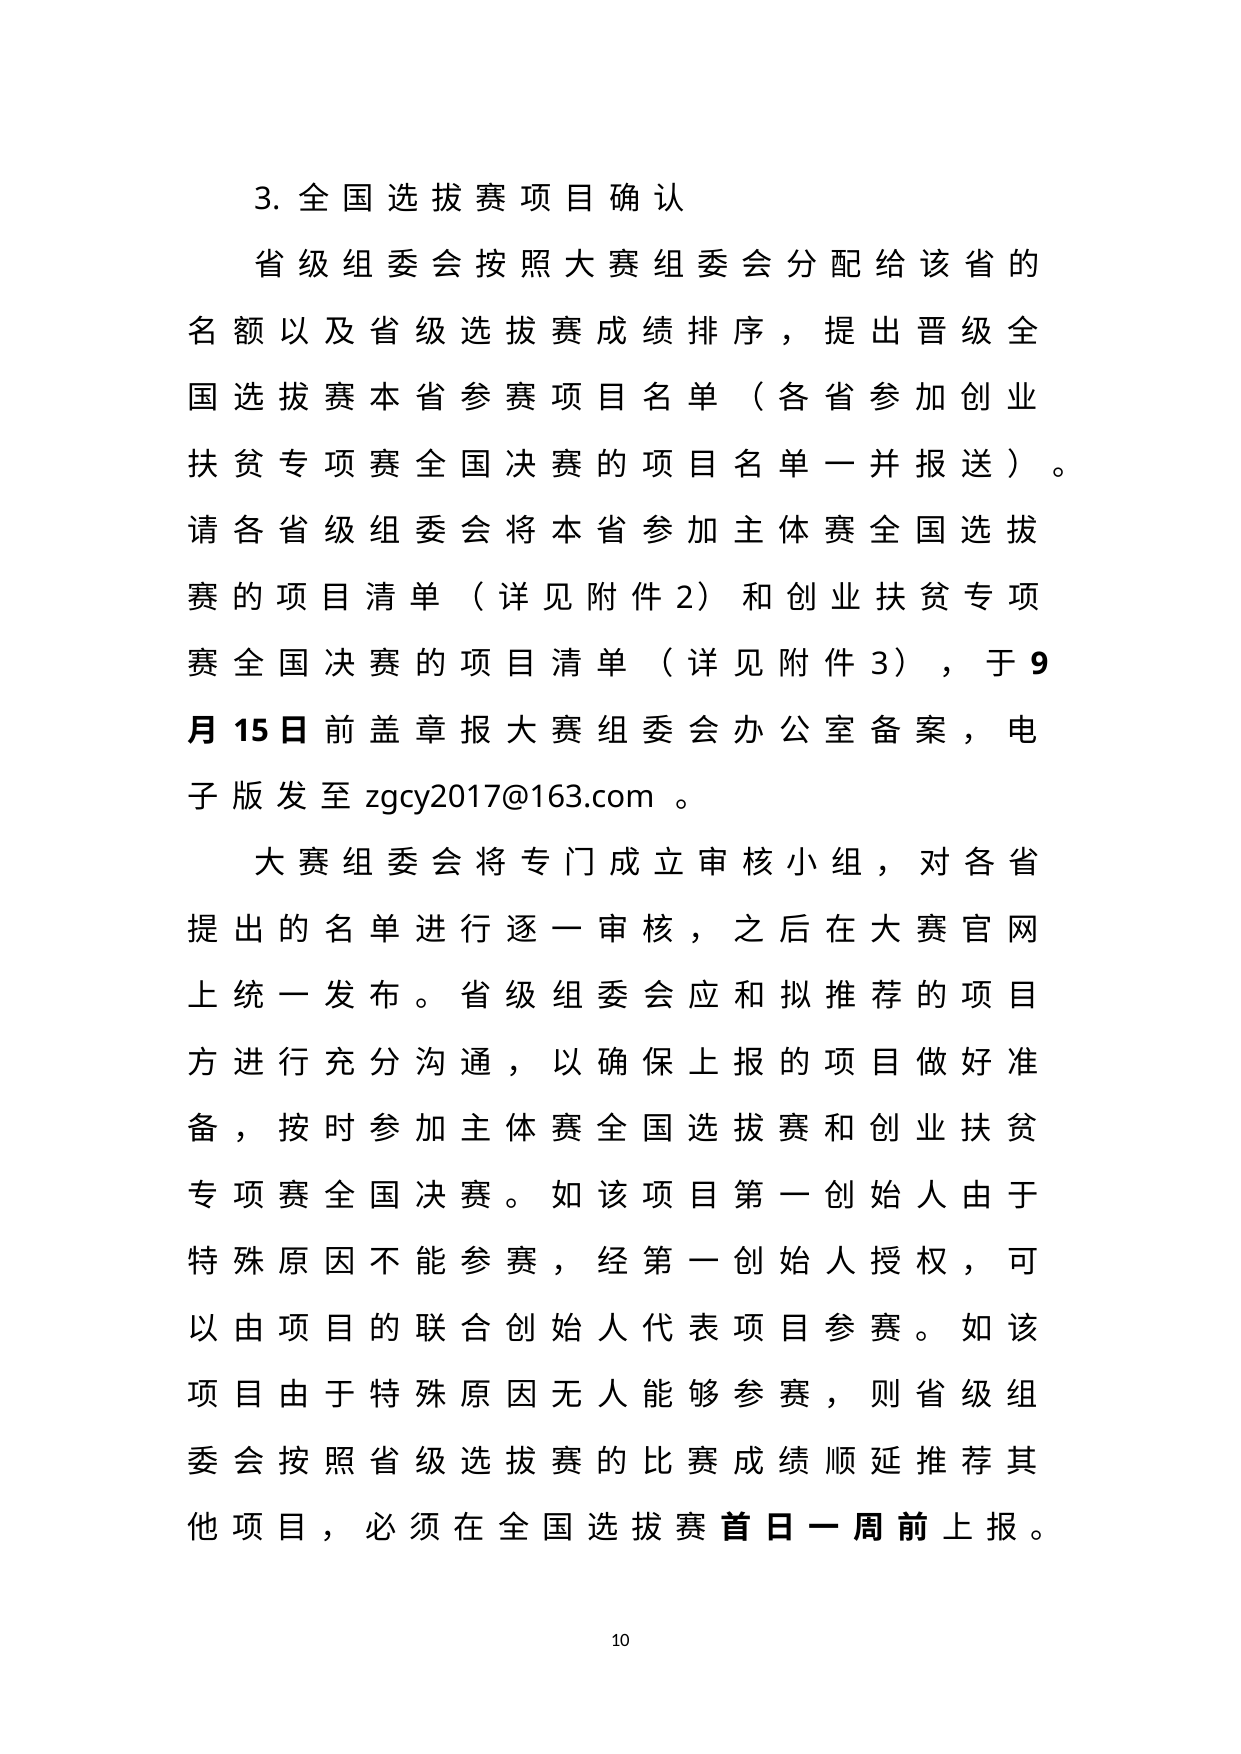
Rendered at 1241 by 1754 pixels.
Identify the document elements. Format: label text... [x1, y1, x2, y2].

text 大赛组委会将专门成立审核小组，对各省提出的名单进行逐一审核，之后在大赛官网上统一发布。省级组委会应和拟推荐的项目方进行充分沟通，以确保上报的项目做好准备，按时参加主体赛全国选拔赛和创业扶贫专项赛全国决赛。如该项目第一创始人由于特殊原因不能参赛，经第一创始人授权，可以由项目的联合创始人代表项目参赛。如该项目由于特殊原因无人能够参赛，则省级组委会按照省级选拔赛的比赛成绩顺延推荐其他项目，必须在全国选拔赛首日一周前上报。 [187, 827, 1053, 1558]
text 省级组委会按照大赛组委会分配给该省的名额以及省级选拔赛成绩排序，提出晋级全国选拔赛本省参赛项目名单（各省参加创业扶贫专项赛全国决赛的项目名单一并报送）。请各省级组委会将本省参加主体赛全国选拔赛的项目清单（详见附件2）和创业扶贫专项赛全国决赛的项目清单（详见附件3），于9月15日前盖章报大赛组委会办公室备案，电子版发至zgcy2017@163.com。 [187, 229, 1053, 827]
text 3.全国选拔赛项目确认 [187, 162, 1053, 229]
